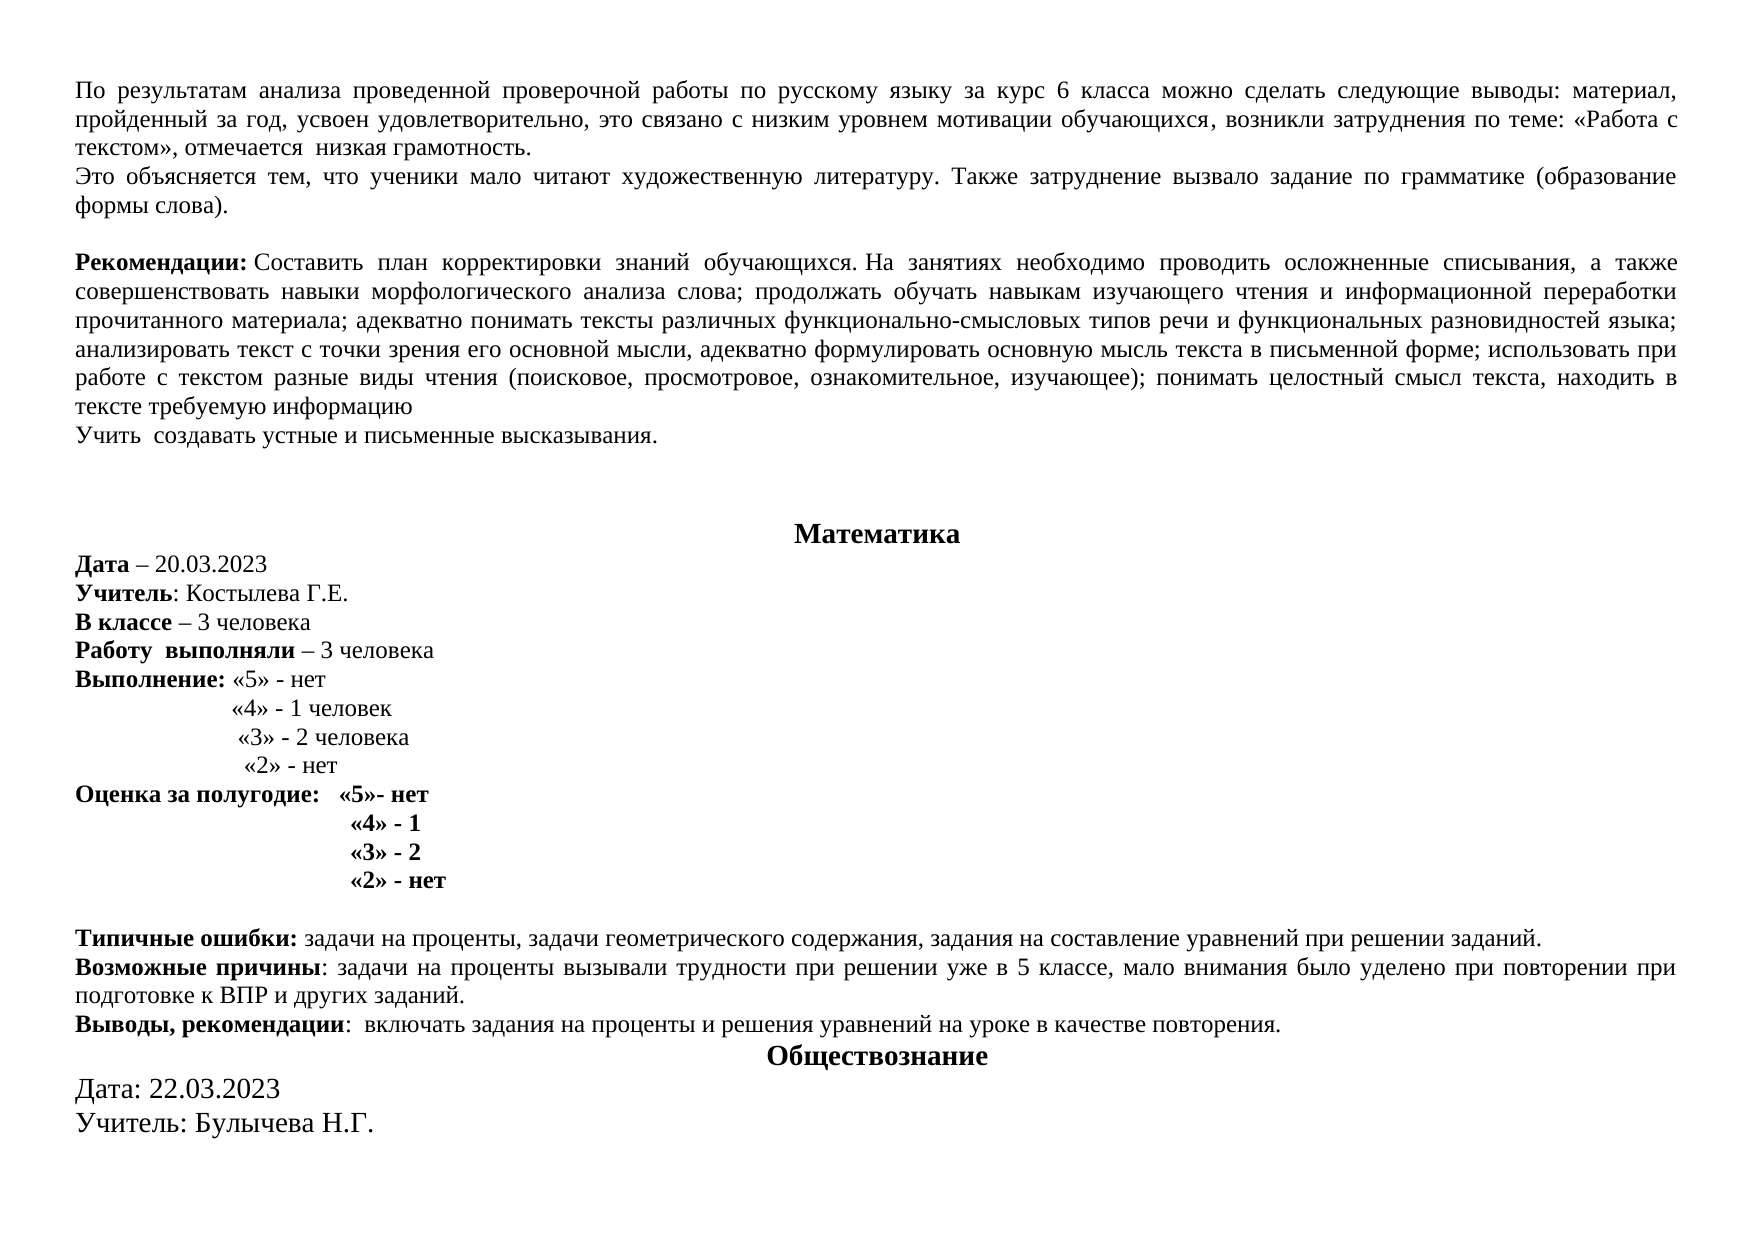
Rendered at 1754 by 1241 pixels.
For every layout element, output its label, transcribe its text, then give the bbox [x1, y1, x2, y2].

text Учитель: Костылева Г.Е. [75, 578, 1679, 607]
text Выводы, рекомендации: включать задания на проценты и решения уравнений на уроке в качестве повторения. [75, 1009, 1679, 1038]
text «4» - 1 человек [75, 693, 1679, 722]
text «3» - 2 [75, 837, 1679, 866]
text Дата: 22.03.2023 [75, 1072, 1679, 1105]
text Оценка за полугодие: «5»- нет [75, 779, 1679, 808]
text «2» - нет [75, 751, 1679, 779]
text Математика [75, 516, 1679, 549]
text Обществознание [75, 1038, 1679, 1072]
text Рекомендации: Составить план корректировки знаний обучающихся. На занятиях необходимо проводить осложненные списывания, а также совершенствовать навыки морфологического анализа слова; продолжать обучать навыкам изучающего чтения и информационной переработки прочитанного материала; адекватно понимать тексты различных функционально-смысловых типов речи и функциональных разновидностей языка; анализировать текст с точки зрения его основной мысли, адекватно формулировать основную мысль текста в письменной форме; использовать при работе с текстом разные виды чтения (поисковое, просмотровое, ознакомительное, изучающее); понимать целостный смысл текста, находить в тексте требуемую информацию [75, 247, 1679, 420]
text Выполнение: «5» - нет [75, 664, 1679, 693]
text Учитель: Булычева Н.Г. [75, 1105, 1679, 1139]
text В классе – 3 человека [75, 607, 1679, 636]
text Учить создавать устные и письменные высказывания. [75, 420, 1679, 449]
text «2» - нет [75, 866, 1679, 894]
text «4» - 1 [75, 808, 1679, 837]
text Возможные причины: задачи на проценты вызывали трудности при решении уже в 5 классе, мало внимания было уделено при повторении при подготовке к ВПР и других заданий. [75, 952, 1679, 1009]
text Типичные ошибки: задачи на проценты, задачи геометрического содержания, задания на составление уравнений при решении заданий. [75, 923, 1679, 952]
text Работу выполняли – 3 человека [75, 636, 1679, 664]
text «3» - 2 человека [75, 722, 1679, 751]
text По результатам анализа проведенной проверочной работы по русскому языку за курс 6 класса можно сделать следующие выводы: материал, пройденный за год, усвоен удовлетворительно, это связано с низким уровнем мотивации обучающихся, возникли затруднения по теме: «Работа с текстом», отмечается низкая грамотность. [75, 75, 1679, 161]
text Это объясняется тем, что ученики мало читают художественную литературу. Также затруднение вызвало задание по грамматике (образование формы слова). [75, 161, 1679, 219]
text Дата – 20.03.2023 [75, 549, 1679, 578]
